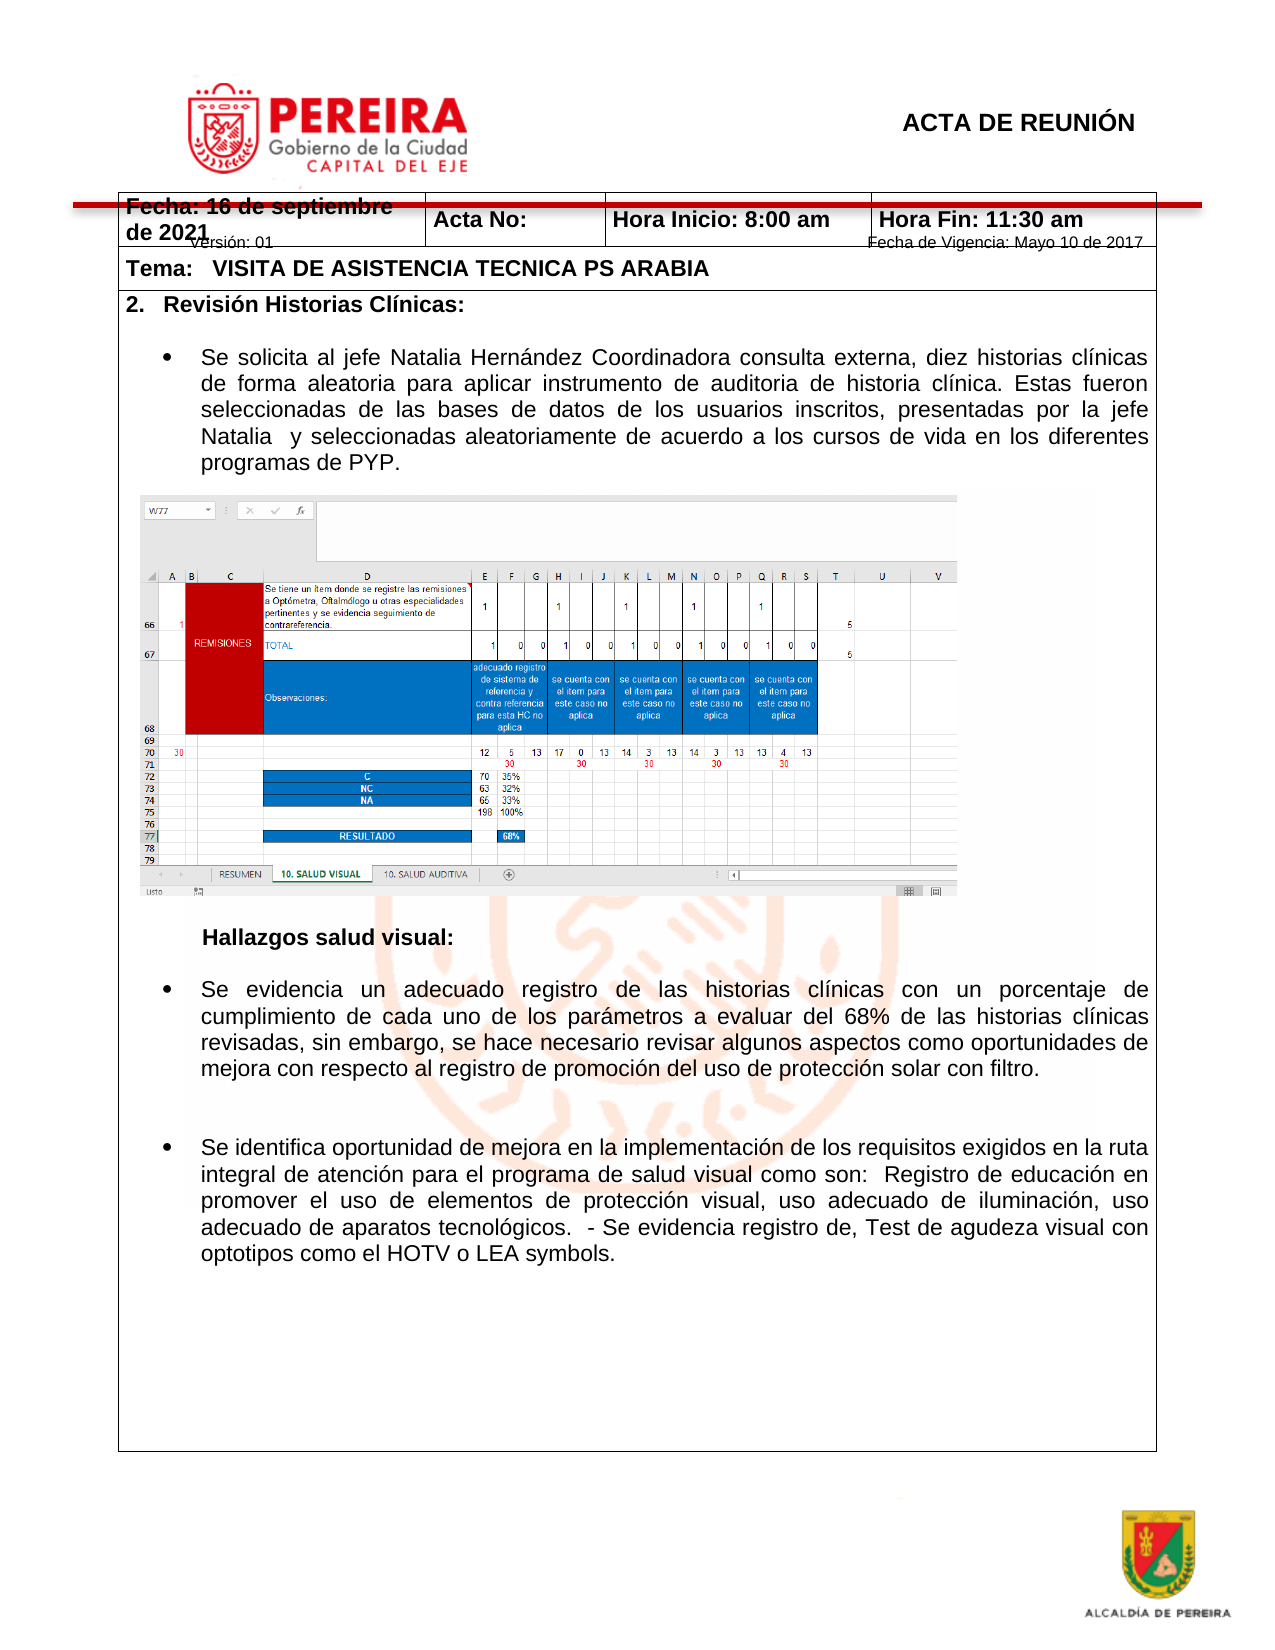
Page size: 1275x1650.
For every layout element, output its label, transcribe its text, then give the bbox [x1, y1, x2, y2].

table_header Hora Fin: 11:30 am [872, 193, 1156, 246]
table_header Hora Inicio: 8:00 am [606, 193, 871, 246]
table_header Acta No: [426, 193, 605, 246]
picture [140, 495, 958, 896]
table_cell Tema: VISITA DE ASISTENCIA TECNICA PS ARABIA [119, 247, 1156, 290]
picture [177, 73, 477, 192]
picture [850, 1486, 1238, 1632]
table_header Fecha: 16 de septiembre de 2021 [119, 193, 425, 246]
